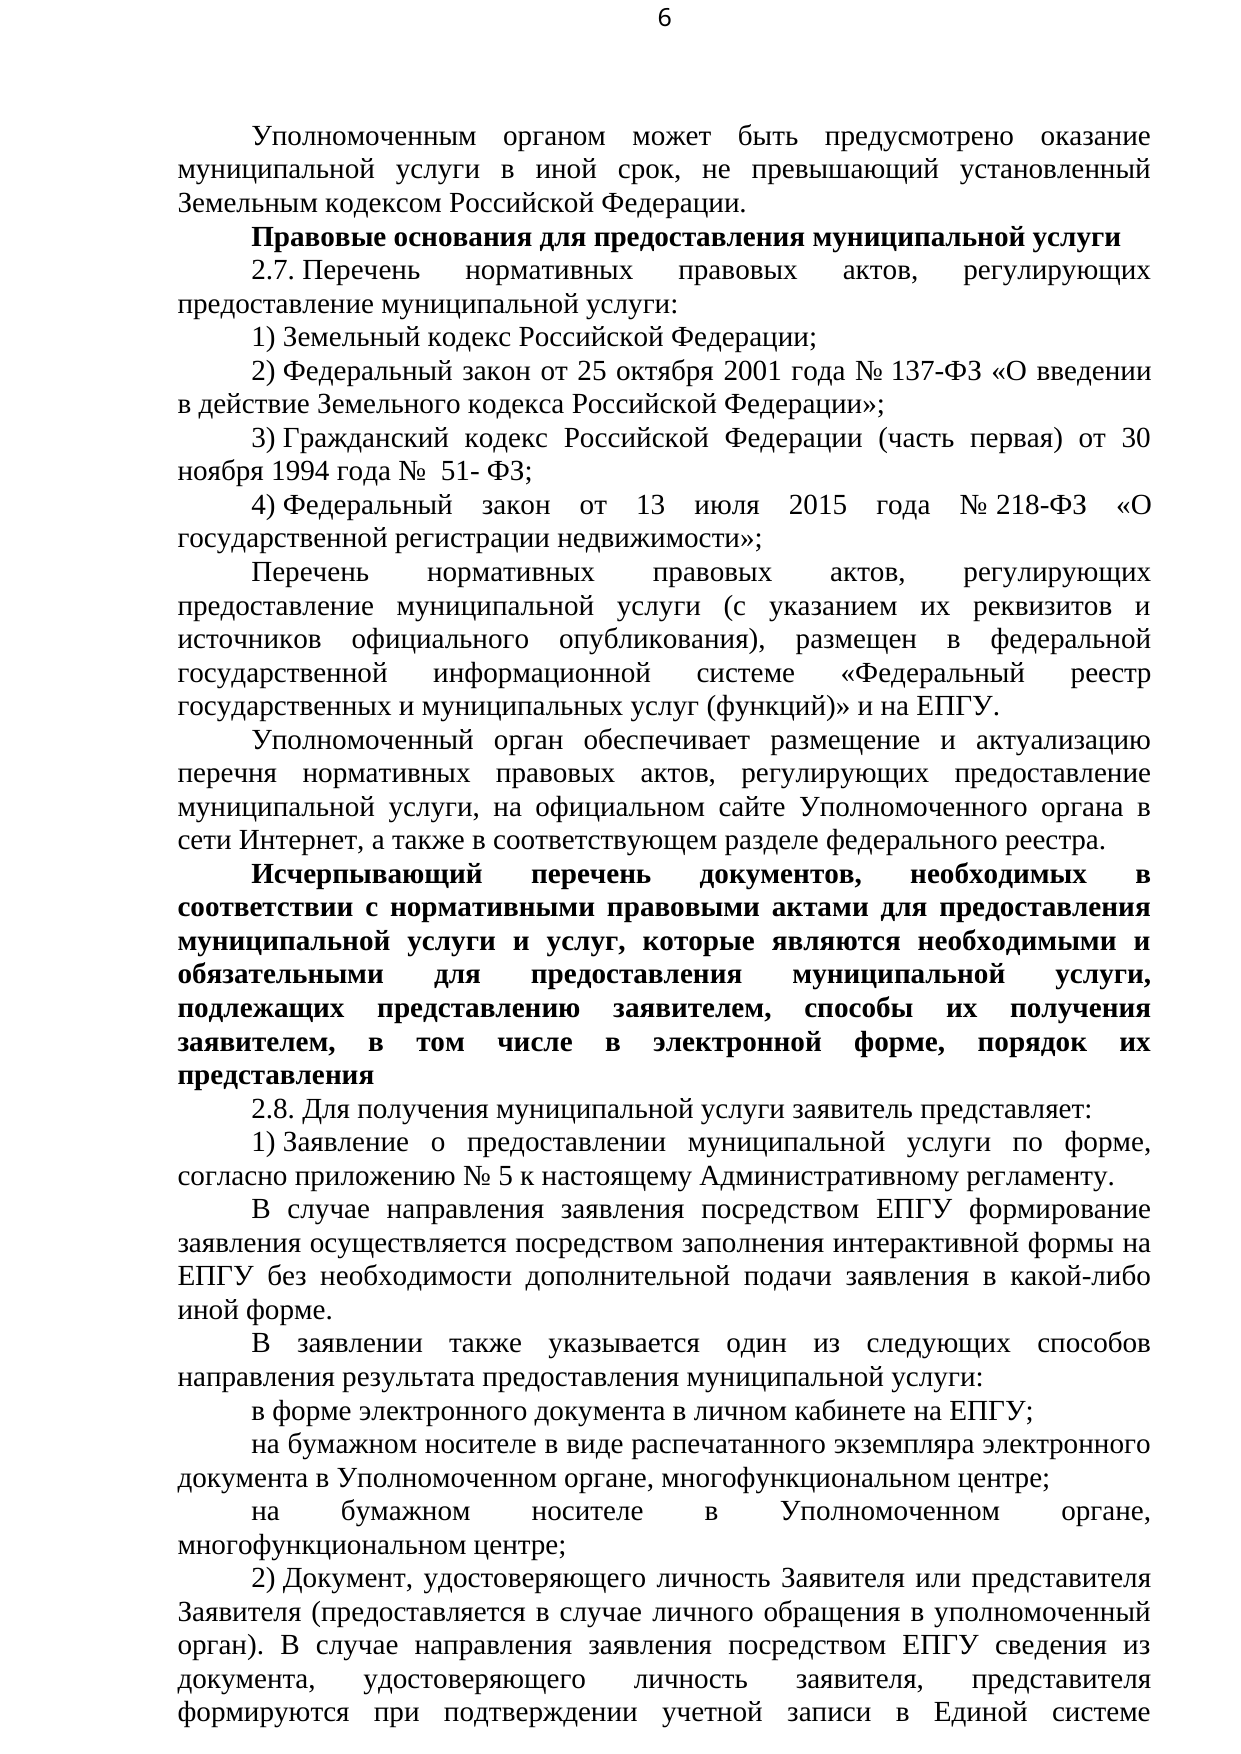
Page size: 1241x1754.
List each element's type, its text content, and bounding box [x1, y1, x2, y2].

text 3) Гражданский кодекс Российской Федерации (часть первая) от 30 ноября 1994 года № 51- ФЗ; [177, 420, 1152, 487]
text 2.8. Для получения муниципальной услуги заявитель представляет: [177, 1091, 1152, 1124]
text 4) Федеральный закон от 13 июля 2015 года № 218-ФЗ «О государственной регистрации недвижимости»; [177, 487, 1152, 554]
text Исчерпывающий перечень документов, необходимых в соответствии с нормативными правовыми актами для предоставления муниципальной услуги и услуг, которые являются необходимыми и обязательными для предоставления муниципальной услуги, подлежащих представлению заявителем, способы их получения заявителем, в том числе в электронной форме, порядок их представления [177, 856, 1152, 1091]
text 2.7. Перечень нормативных правовых актов, регулирующих предоставление муниципальной услуги: [177, 252, 1152, 319]
text В случае направления заявления посредством ЕПГУ формирование заявления осуществляется посредством заполнения интерактивной формы на ЕПГУ без необходимости дополнительной подачи заявления в какой-либо иной форме. [177, 1191, 1152, 1326]
text в форме электронного документа в личном кабинете на ЕПГУ; [177, 1393, 1152, 1426]
text 1) Земельный кодекс Российской Федерации; [177, 319, 1152, 353]
text на бумажном носителе в виде распечатанного экземпляра электронного документа в Уполномоченном органе, многофункциональном центре; [177, 1426, 1152, 1493]
text В заявлении также указывается один из следующих способов направления результата предоставления муниципальной услуги: [177, 1326, 1152, 1393]
text на бумажном носителе в Уполномоченном органе, многофункциональном центре; [177, 1493, 1152, 1560]
text Перечень нормативных правовых актов, регулирующих предоставление муниципальной услуги (с указанием их реквизитов и источников официального опубликования), размещен в федеральной государственной информационной системе «Федеральный реестр государственных и муниципальных услуг (функций)» и на ЕПГУ. [177, 554, 1152, 722]
text 2) Федеральный закон от 25 октября 2001 года № 137-ФЗ «О введении в действие Земельного кодекса Российской Федерации»; [177, 353, 1152, 420]
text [177, 1560, 1152, 1728]
text Уполномоченный орган обеспечивает размещение и актуализацию перечня нормативных правовых актов, регулирующих предоставление муниципальной услуги, на официальном сайте Уполномоченного органа в сети Интернет, а также в соответствующем разделе федерального реестра. [177, 722, 1152, 856]
text Правовые основания для предоставления муниципальной услуги [177, 219, 1152, 252]
text 1) Заявление о предоставлении муниципальной услуги по форме, согласно приложению № 5 к настоящему Административному регламенту. [177, 1124, 1152, 1191]
text Уполномоченным органом может быть предусмотрено оказание муниципальной услуги в иной срок, не превышающий установленный Земельным кодексом Российской Федерации. [177, 118, 1152, 219]
